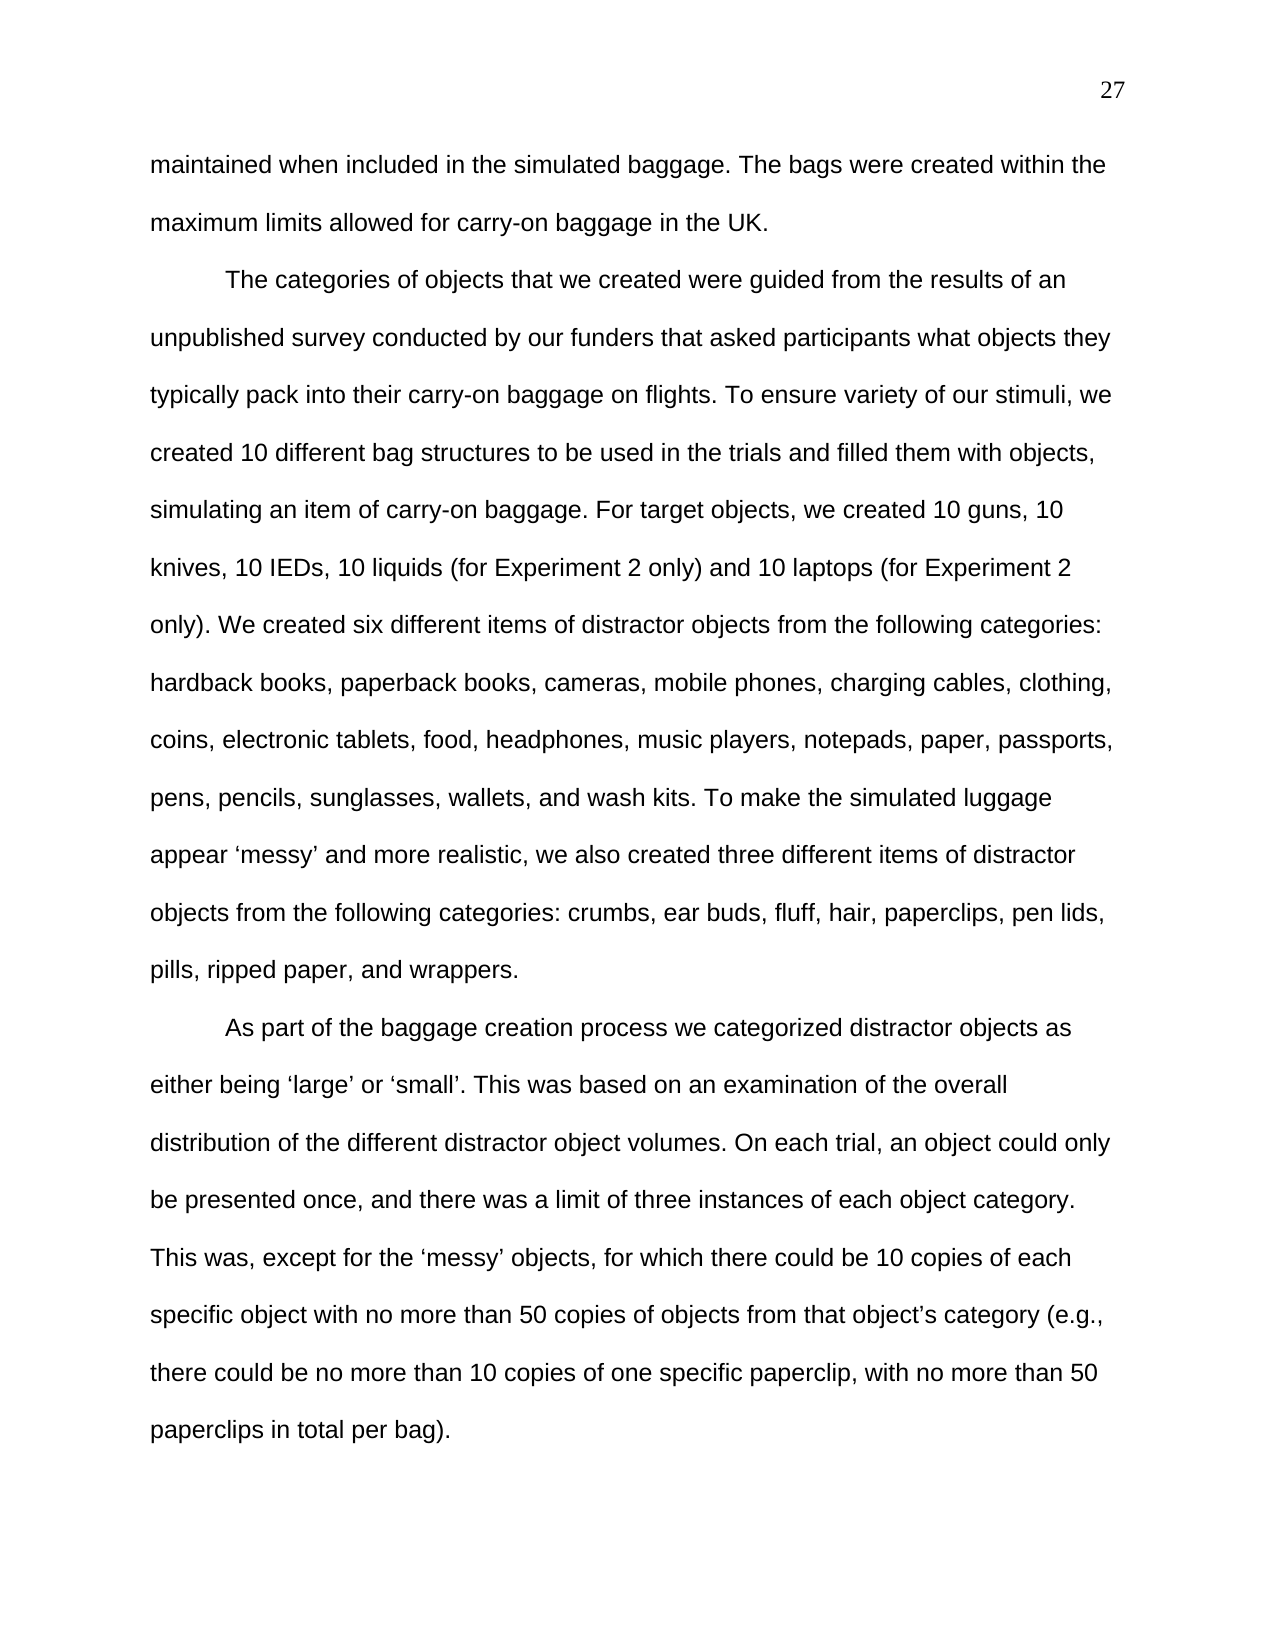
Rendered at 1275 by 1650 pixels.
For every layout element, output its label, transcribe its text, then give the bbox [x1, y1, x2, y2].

text The categories of objects that we created were guided from the results of an unpublished survey conducted by our funders that asked participants what objects they typically pack into their carry-on baggage on flights. To ensure variety of our stimuli, we created 10 different bag structures to be used in the trials and filled them with objects, simulating an item of carry-on baggage. For target objects, we created 10 guns, 10 knives, 10 IEDs, 10 liquids (for Experiment 2 only) and 10 laptops (for Experiment 2 only). We created six different items of distractor objects from the following categories: hardback books, paperback books, cameras, mobile phones, charging cables, clothing, coins, electronic tablets, food, headphones, music players, notepads, paper, passports, pens, pencils, sunglasses, wallets, and wash kits. To make the simulated luggage appear ‘messy’ and more realistic, we also created three different items of distractor objects from the following categories: crumbs, ear buds, fluff, hair, paperclips, pen lids, pills, ripped paper, and wrappers. [150, 265, 1125, 984]
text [150, 150, 1125, 236]
text As part of the baggage creation process we categorized distractor objects as either being ‘large’ or ‘small’. This was based on an examination of the overall distribution of the different distractor object volumes. On each trial, an object could only be presented once, and there was a limit of three instances of each object category. This was, except for the ‘messy’ objects, for which there could be 10 copies of each specific object with no more than 50 copies of objects from that object’s category (e.g., there could be no more than 10 copies of one specific paperclip, with no more than 50 paperclips in total per bag). [150, 1012, 1125, 1444]
